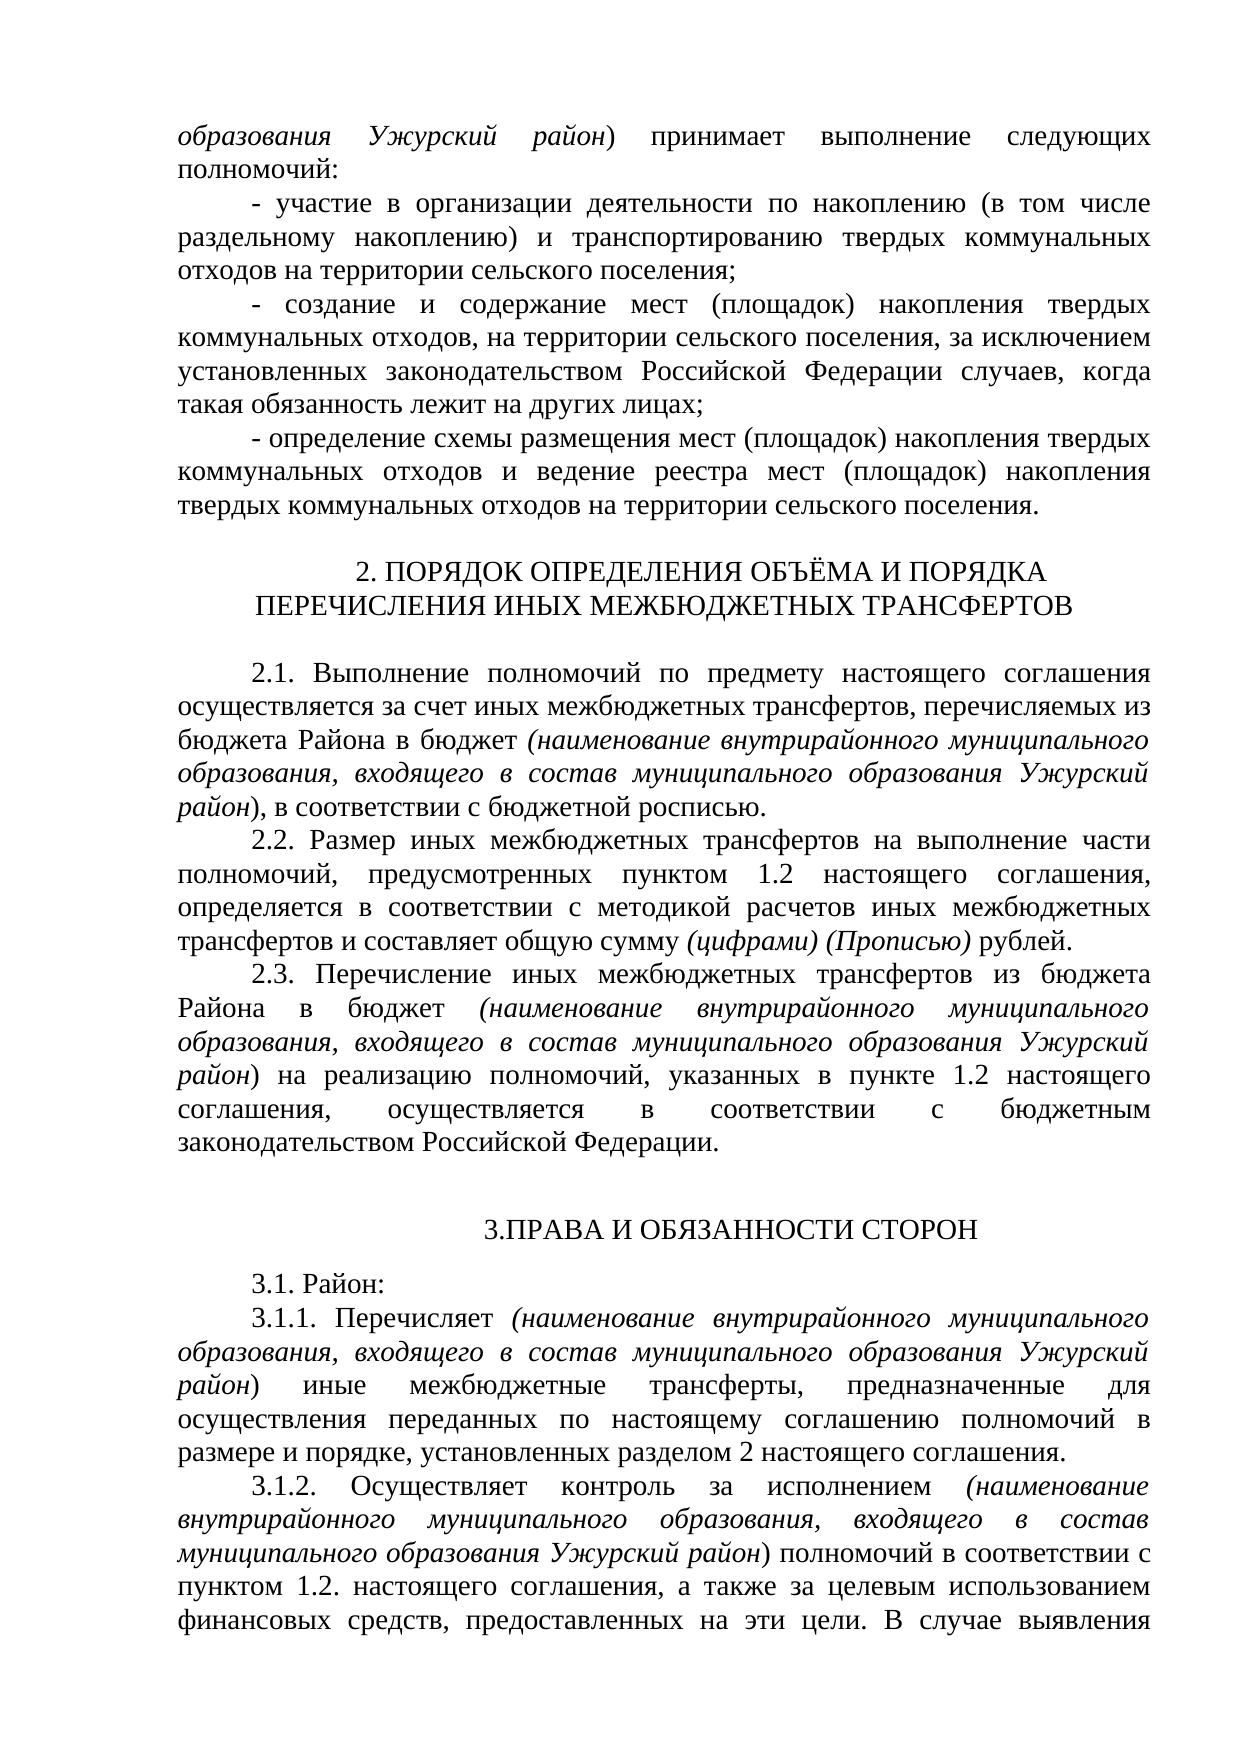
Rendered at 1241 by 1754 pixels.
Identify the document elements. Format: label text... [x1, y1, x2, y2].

text - участие в организации деятельности по накоплению (в том числе раздельному накоплению) и транспортированию твердых коммунальных отходов на территории сельского поселения; [177, 185, 1152, 286]
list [177, 118, 1152, 185]
text - определение схемы размещения мест (площадок) накопления твердых коммунальных отходов и ведение реестра мест (площадок) накопления твердых коммунальных отходов на территории сельского поселения. [177, 420, 1152, 521]
text - создание и содержание мест (площадок) накопления твердых коммунальных отходов, на территории сельского поселения, за исключением установленных законодательством Российской Федерации случаев, когда такая обязанность лежит на других лицах; [177, 286, 1152, 420]
text 2. ПОРЯДОК ОПРЕДЕЛЕНИЯ ОБЪЁМА И ПОРЯДКА ПЕРЕЧИСЛЕНИЯ ИНЫХ МЕЖБЮДЖЕТНЫХ ТРАНСФЕРТОВ [177, 554, 1152, 621]
text 2.3. Перечисление иных межбюджетных трансфертов из бюджета Района в бюджет (наименование внутрирайонного муниципального образования, входящего в состав муниципального образования Ужурский район) на реализацию полномочий, указанных в пункте 1.2 настоящего соглашения, осуществляется в соответствии с бюджетным законодательством Российской Федерации. [177, 957, 1152, 1158]
text 2.2. Размер иных межбюджетных трансфертов на выполнение части полномочий, предусмотренных пунктом 1.2 настоящего соглашения, определяется в соответствии с методикой расчетов иных межбюджетных трансфертов и составляет общую сумму (цифрами) (Прописью) рублей. [177, 822, 1152, 957]
text 3.1.1. Перечисляет (наименование внутрирайонного муниципального образования, входящего в состав муниципального образования Ужурский район) иные межбюджетные трансферты, предназначенные для осуществления переданных по настоящему соглашению полномочий в размере и порядке, установленных разделом 2 настоящего соглашения. [177, 1300, 1152, 1468]
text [177, 1468, 1152, 1636]
text 2.1. Выполнение полномочий по предмету настоящего соглашения осуществляется за счет иных межбюджетных трансфертов, перечисляемых из бюджета Района в бюджет (наименование внутрирайонного муниципального образования, входящего в состав муниципального образования Ужурский район), в соответствии с бюджетной росписью. [177, 655, 1152, 822]
text 3.ПРАВА И ОБЯЗАННОСТИ СТОРОН [236, 1212, 1152, 1246]
text 3.1. Район: [177, 1267, 1152, 1300]
